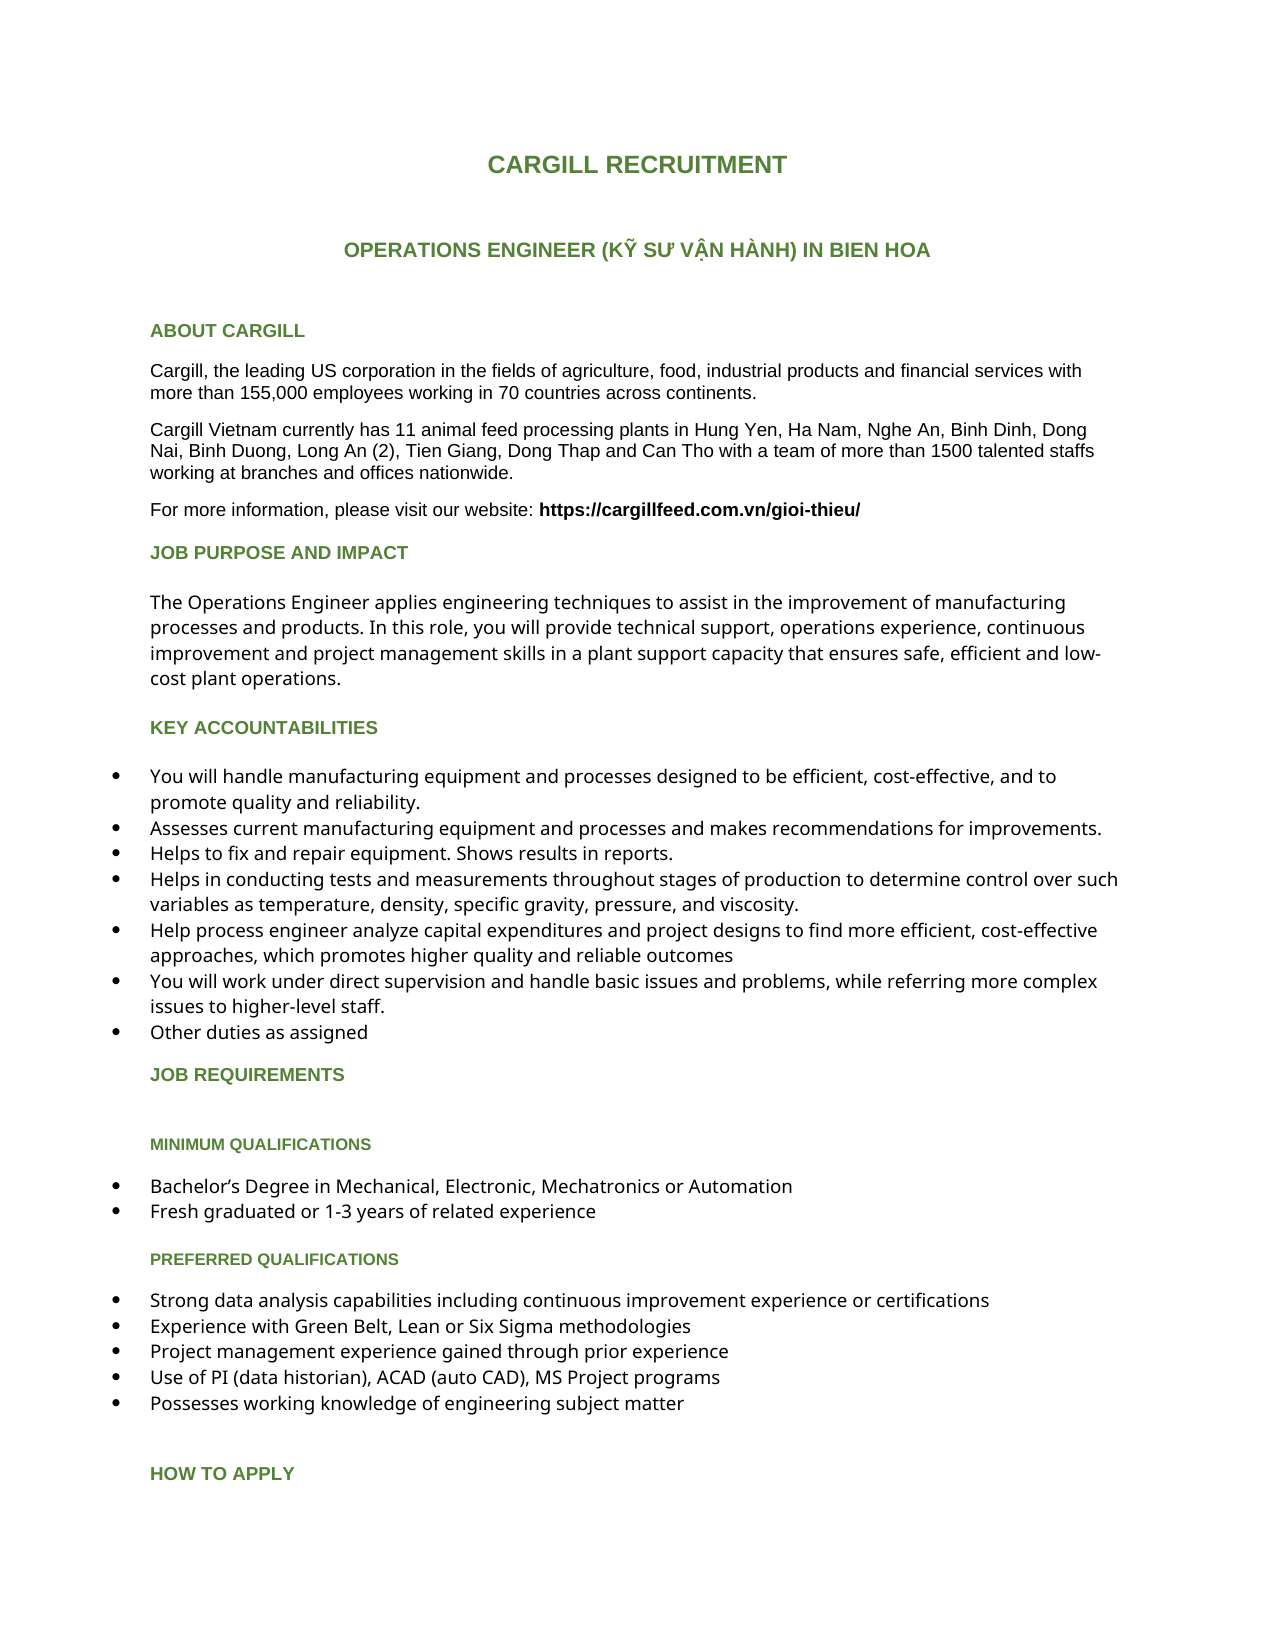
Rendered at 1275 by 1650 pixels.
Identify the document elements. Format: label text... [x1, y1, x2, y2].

list Assesses current manufacturing equipment and processes and makes recommendations for improvements. [112, 815, 1125, 840]
list Helps to fix and repair equipment. Shows results in reports. [112, 840, 1125, 866]
list Other duties as assigned [112, 1019, 1125, 1044]
list Fresh graduated or 1-3 years of related experience [112, 1198, 1125, 1224]
list Bachelor’s Degree in Mechanical, Electronic, Mechatronics or Automation [112, 1173, 1125, 1198]
text OPERATIONS ENGINEER (kỹ sư vận hành) IN BIEN HOA [150, 238, 1125, 262]
list You will handle manufacturing equipment and processes designed to be efficient, cost-effective, and to promote quality and reliability. [112, 764, 1125, 815]
text ABOUT CARGILL [150, 320, 1125, 342]
text The Operations Engineer applies engineering techniques to assist in the improvement of manufacturing processes and products. In this role, you will provide technical support, operations experience, continuous improvement and project management skills in a plant support capacity that ensures safe, efficient and low-cost plant operations. KEY ACCOUNTABILITIES [150, 564, 1125, 738]
list Experience with Green Belt, Lean or Six Sigma methodologies [112, 1313, 1125, 1339]
list Help process engineer analyze capital expenditures and project designs to find more efficient, cost-effective approaches, which promotes higher quality and reliable outcomes [112, 917, 1125, 968]
list Project management experience gained through prior experience [112, 1339, 1125, 1364]
list Possesses working knowledge of engineering subject matter [112, 1390, 1125, 1415]
list Helps in conducting tests and measurements throughout stages of production to determine control over such variables as temperature, density, specific gravity, pressure, and viscosity. [112, 866, 1125, 917]
text JOB PURPOSE AND IMPACT [150, 542, 1125, 564]
text MINIMUM QUALIFICATIONS [150, 1134, 1125, 1154]
list You will work under direct supervision and handle basic issues and problems, while referring more complex issues to higher-level staff. [112, 968, 1125, 1019]
list Use of PI (data historian), ACAD (auto CAD), MS Project programs [112, 1364, 1125, 1390]
text CARGILL RECRUITMENT [150, 150, 1125, 179]
text Cargill, the leading US corporation in the fields of agriculture, food, industrial products and financial services with more than 155,000 employees working in 70 countries across continents. [150, 360, 1125, 403]
text HOW TO APPLY [150, 1462, 1125, 1484]
text JOB REQUIREMENTS [150, 1063, 1125, 1085]
list Strong data analysis capabilities including continuous improvement experience or certifications [112, 1288, 1125, 1313]
text For more information, please visit our website: https://cargillfeed.com.vn/gioi-thieu/ [150, 499, 1125, 521]
text PREFERRED QUALIFICATIONS [150, 1249, 1125, 1269]
text Cargill Vietnam currently has 11 animal feed processing plants in Hung Yen, Ha Nam, Nghe An, Binh Dinh, Dong Nai, Binh Duong, Long An (2), Tien Giang, Dong Thap and Can Tho with a team of more than 1500 talented staffs working at branches and offices nationwide. [150, 419, 1125, 483]
